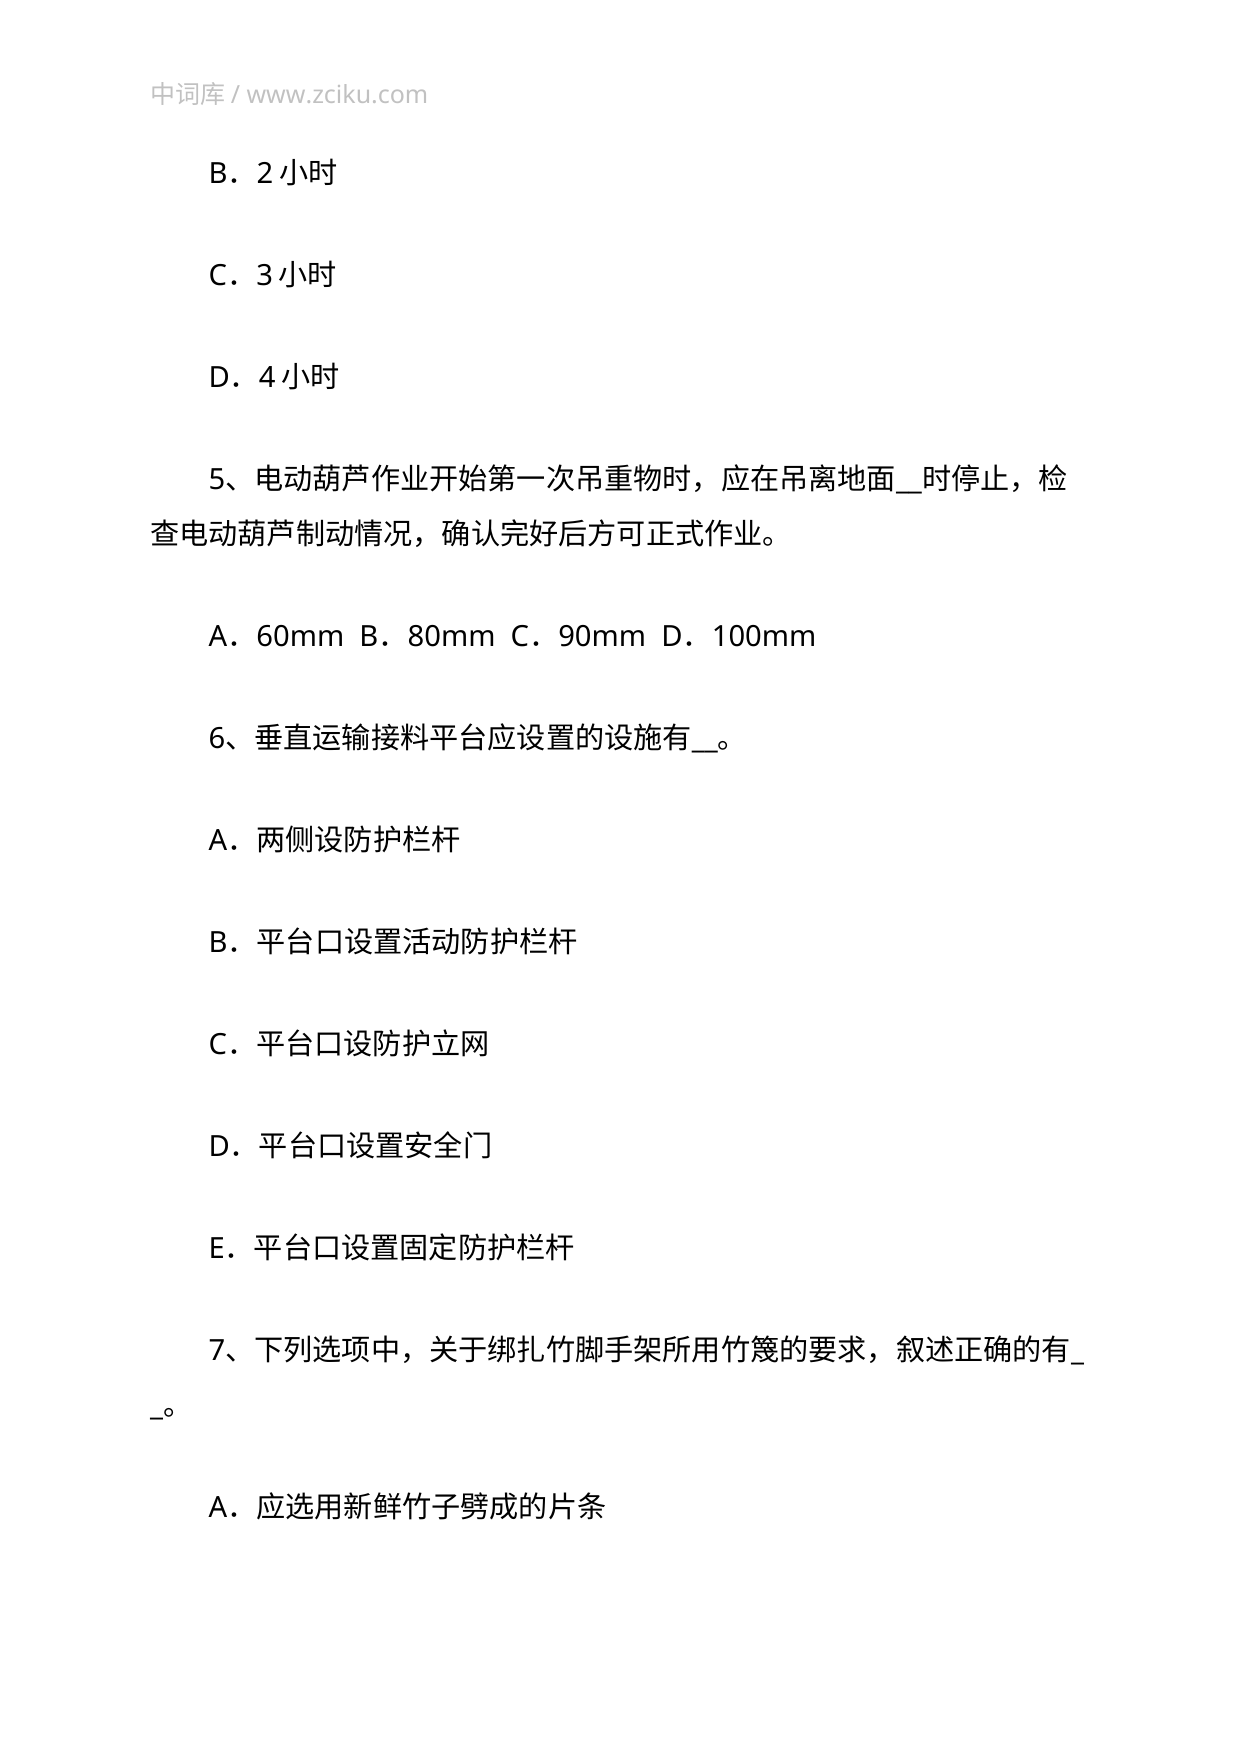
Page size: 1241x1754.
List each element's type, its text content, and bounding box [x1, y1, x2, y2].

text 5、电动葫芦作业开始第一次吊重物时，应在吊离地面__时停止，检查电动葫芦制动情况，确认完好后方可正式作业。 [150, 456, 1090, 553]
text D．平台口设置安全门 [150, 1123, 1090, 1165]
text B．2小时 [150, 150, 1090, 192]
text 7、下列选项中，关于绑扎竹脚手架所用竹篾的要求，叙述正确的有__。 [150, 1327, 1090, 1424]
text B．平台口设置活动防护栏杆 [150, 919, 1090, 961]
text C．平台口设防护立网 [150, 1021, 1090, 1063]
text D．4小时 [150, 354, 1090, 396]
text A．60mm B．80mm C．90mm D．100mm [150, 613, 1090, 655]
text 6、垂直运输接料平台应设置的设施有__。 [150, 715, 1090, 757]
text A．应选用新鲜竹子劈成的片条 [150, 1483, 1090, 1526]
text E．平台口设置固定防护栏杆 [150, 1224, 1090, 1267]
text C．3小时 [150, 252, 1090, 294]
text A．两侧设防护栏杆 [150, 817, 1090, 859]
